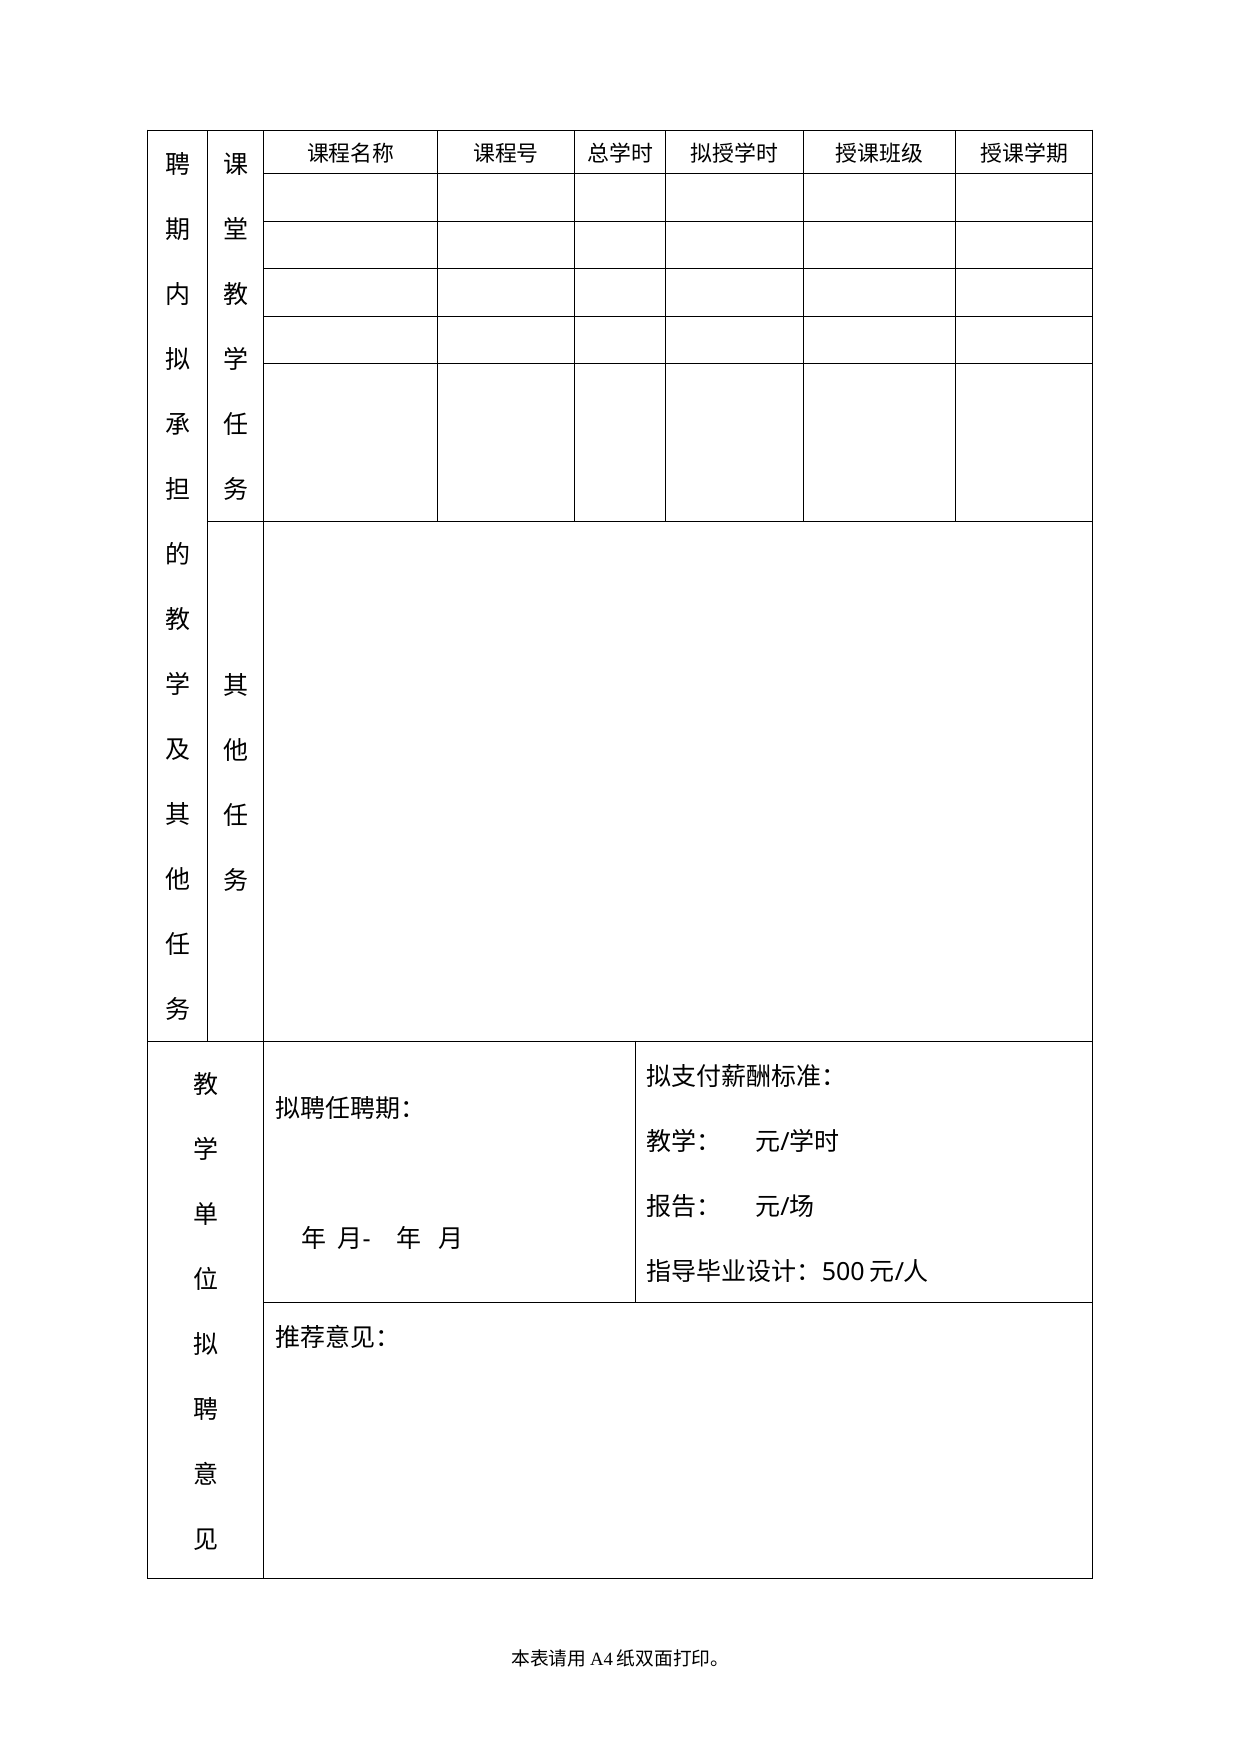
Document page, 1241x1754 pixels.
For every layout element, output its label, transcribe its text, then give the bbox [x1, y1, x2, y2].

table_header 课程号 [438, 131, 574, 173]
table_header 课程名称 [264, 131, 437, 173]
table_header 总学时 [575, 131, 665, 173]
table_cell 其他任务 [208, 522, 263, 1041]
table_cell [264, 174, 437, 221]
table_header 拟授学时 [666, 131, 803, 173]
table_cell [804, 174, 955, 221]
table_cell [264, 1303, 1092, 1578]
table_header 授课班级 [804, 131, 955, 173]
table_cell [264, 522, 1092, 1041]
table_cell [438, 174, 574, 221]
table_cell [438, 317, 574, 363]
table_cell 教 学 单 位 拟 聘 意 见 [148, 1042, 263, 1578]
table_cell [804, 222, 955, 268]
table_cell [438, 222, 574, 268]
table_cell [956, 174, 1092, 221]
table_cell [804, 269, 955, 316]
table_cell [264, 222, 437, 268]
table_cell [264, 364, 437, 521]
table_cell [666, 222, 803, 268]
table_cell [804, 317, 955, 363]
table_cell 拟聘任聘期： 年 月- 年 月 [264, 1042, 635, 1302]
table_header 课堂教学任务 [208, 131, 263, 521]
table_header 聘期内 拟 承 担 的 教 学 及 其 他 任 务 [148, 131, 207, 1041]
table_cell [438, 364, 574, 521]
table_cell [666, 317, 803, 363]
table_cell [575, 317, 665, 363]
table_cell [956, 222, 1092, 268]
table_cell [264, 317, 437, 363]
table_cell [804, 364, 955, 521]
table_cell [575, 364, 665, 521]
table_cell [956, 317, 1092, 363]
table_cell [575, 269, 665, 316]
table_cell [666, 269, 803, 316]
table_cell [956, 364, 1092, 521]
table_cell [438, 269, 574, 316]
table_header 授课学期 [956, 131, 1092, 173]
table_cell [666, 174, 803, 221]
table_cell [956, 269, 1092, 316]
table_cell [264, 269, 437, 316]
table_cell 拟支付薪酬标准： 教学： 元/学时 报告： 元/场 指导毕业设计：500元/人 [636, 1042, 1092, 1302]
table_cell [575, 174, 665, 221]
table_cell [666, 364, 803, 521]
table_cell [575, 222, 665, 268]
